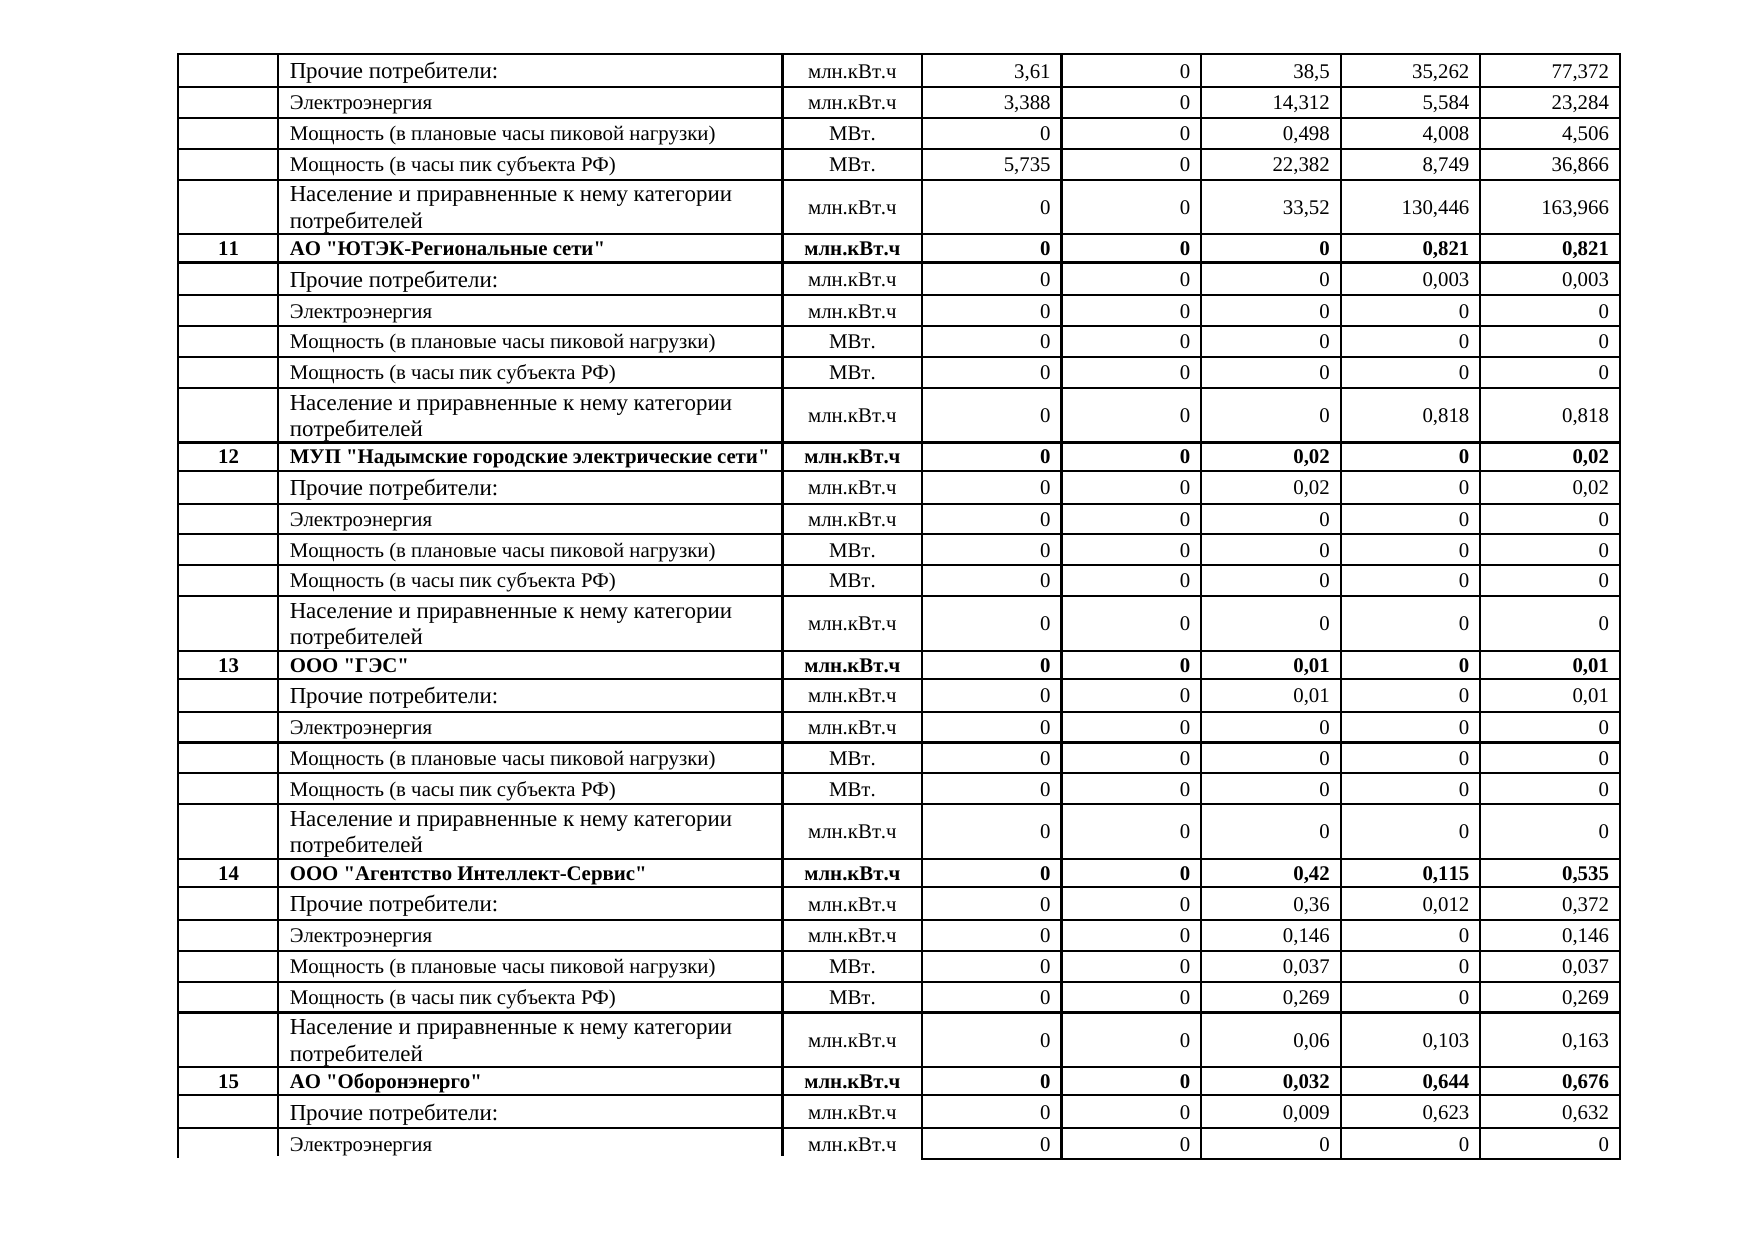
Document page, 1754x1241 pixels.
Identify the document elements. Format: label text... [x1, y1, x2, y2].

table_cell 0 [923, 1068, 1060, 1094]
table_cell 12 [179, 444, 277, 469]
table_cell [179, 505, 277, 533]
table_cell [179, 1014, 277, 1066]
table_cell 0 [1063, 389, 1200, 441]
table_cell 0 [1063, 652, 1200, 678]
table_cell млн.кВт.ч [784, 597, 921, 650]
table_cell 0 [1342, 472, 1479, 502]
table_cell 0 [1342, 327, 1479, 356]
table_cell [279, 1014, 781, 1066]
table_cell 0 [1063, 235, 1200, 261]
table_cell 0 [1342, 805, 1479, 858]
table_cell 0 [1202, 744, 1340, 772]
table_cell [179, 327, 277, 356]
table_cell [179, 55, 277, 86]
table_cell 0 [1202, 264, 1340, 294]
table_cell 0,02 [1202, 444, 1340, 469]
table_cell 5,584 [1342, 88, 1479, 117]
table_cell млн.кВт.ч [784, 55, 921, 86]
table_cell 0 [923, 597, 1060, 650]
table_cell 0 [1342, 1129, 1479, 1158]
table_cell 0 [923, 566, 1060, 595]
table_cell 0,269 [1202, 983, 1340, 1011]
table_cell млн.кВт.ч [784, 888, 921, 919]
table_cell Мощность (в плановые часы пиковой нагрузки) [279, 952, 781, 981]
table_cell [179, 805, 277, 858]
table_cell 163,966 [1481, 181, 1619, 233]
table_cell 0,146 [1202, 921, 1340, 950]
table_cell 0 [1063, 680, 1200, 711]
table_cell Прочие потребители: [279, 264, 781, 294]
table_cell 0,02 [1481, 472, 1619, 502]
table_cell 0 [923, 535, 1060, 564]
table_cell 0 [923, 119, 1060, 148]
table_cell 0 [1342, 713, 1479, 741]
table_cell Мощность (в плановые часы пиковой нагрузки) [279, 744, 781, 772]
table_cell 3,388 [923, 88, 1060, 117]
table_cell 0 [923, 181, 1060, 233]
table_cell 130,446 [1342, 181, 1479, 233]
table_cell млн.кВт.ч [784, 264, 921, 294]
table_cell 0 [1063, 805, 1200, 858]
table_cell 0,644 [1342, 1068, 1479, 1094]
table_cell 0 [1063, 888, 1200, 919]
table_cell Электроэнергия [279, 296, 781, 325]
table_cell 22,382 [1202, 150, 1340, 178]
table_cell 0,003 [1342, 264, 1479, 294]
table_cell 0 [923, 860, 1060, 886]
table_cell 0 [1342, 597, 1479, 650]
table_cell 0,821 [1342, 235, 1479, 261]
table_cell 0 [1063, 1014, 1200, 1066]
table_cell 0 [1063, 1068, 1200, 1094]
table_cell 8,749 [1342, 150, 1479, 178]
table_cell 0,003 [1481, 264, 1619, 294]
table_cell 0 [1202, 566, 1340, 595]
table_cell 0 [1063, 952, 1200, 981]
table_cell 33,52 [1202, 181, 1340, 233]
table_cell 0,01 [1481, 680, 1619, 711]
table_cell 0,372 [1481, 888, 1619, 919]
table_cell 4,506 [1481, 119, 1619, 148]
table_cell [279, 119, 781, 148]
table_cell 0,632 [1481, 1096, 1619, 1127]
table_cell 0 [1481, 1129, 1619, 1158]
table_cell Мощность (в плановые часы пиковой нагрузки) [279, 327, 781, 356]
table_cell МВт. [784, 566, 921, 595]
table_cell Мощность (в часы пик субъекта РФ) [279, 774, 781, 803]
table_cell млн.кВт.ч [784, 296, 921, 325]
table_cell млн.кВт.ч [784, 1014, 921, 1066]
table_cell 0 [923, 1129, 1060, 1158]
table_cell млн.кВт.ч [784, 805, 921, 858]
table_cell млн.кВт.ч [784, 505, 921, 533]
table_cell 0 [1063, 264, 1200, 294]
table_cell 0 [1202, 235, 1340, 261]
table_cell 0 [1481, 296, 1619, 325]
table_cell [179, 389, 277, 441]
table_cell 0 [1063, 860, 1200, 886]
table_cell ООО "ГЭС" [279, 652, 781, 678]
table_cell 0 [923, 505, 1060, 533]
table_cell млн.кВт.ч [784, 1068, 921, 1094]
table_cell 0 [1202, 389, 1340, 441]
table_cell 3,61 [923, 55, 1060, 86]
table_cell млн.кВт.ч [784, 1096, 921, 1127]
table_cell Электроэнергия [279, 921, 781, 950]
table_cell 0 [1063, 358, 1200, 387]
table_cell 0 [1481, 566, 1619, 595]
table_cell 0 [923, 389, 1060, 441]
table_cell 0 [1202, 535, 1340, 564]
table_cell 0 [1063, 505, 1200, 533]
table_cell 77,372 [1481, 55, 1619, 86]
table_cell Мощность (в часы пик субъекта РФ) [279, 358, 781, 387]
table_cell 0,36 [1202, 888, 1340, 919]
table_cell [179, 181, 277, 233]
table_cell 0,012 [1342, 888, 1479, 919]
table_cell 0 [1063, 119, 1200, 148]
table_cell млн.кВт.ч [784, 652, 921, 678]
table_cell 0 [1063, 1129, 1200, 1158]
table_cell 0,037 [1481, 952, 1619, 981]
table_cell 0 [923, 952, 1060, 981]
table_cell Население и приравненные к нему категории потребителей [279, 597, 781, 650]
table_cell млн.кВт.ч [784, 680, 921, 711]
table_cell 0 [1063, 88, 1200, 117]
table_cell МВт. [784, 744, 921, 772]
table_cell 0 [1063, 566, 1200, 595]
table_cell 0 [923, 921, 1060, 950]
table_cell Электроэнергия [279, 713, 781, 741]
table_cell 14,312 [1202, 88, 1340, 117]
table_cell МВт. [784, 150, 921, 178]
table_cell 0 [1063, 921, 1200, 950]
table_cell [179, 150, 277, 178]
table_cell млн.кВт.ч [784, 389, 921, 441]
table_cell Мощность (в часы пик субъекта РФ) [279, 566, 781, 595]
table_cell 0 [1063, 296, 1200, 325]
table_cell 0,821 [1481, 235, 1619, 261]
table_cell 0 [1342, 744, 1479, 772]
table_cell 0 [1063, 444, 1200, 469]
table_cell 0 [1342, 952, 1479, 981]
table_cell 0 [923, 680, 1060, 711]
table_cell [179, 774, 277, 803]
table_cell АО "Оборонэнерго" [279, 1068, 781, 1094]
table_cell [179, 1129, 278, 1158]
table_cell МУП "Надымские городские электрические сети" [279, 444, 781, 469]
table_cell [179, 472, 277, 502]
table_cell 0 [1202, 774, 1340, 803]
table_cell Мощность (в часы пик субъекта РФ) [279, 150, 781, 178]
table_cell 0 [923, 358, 1060, 387]
table_cell Прочие потребители: [279, 1096, 781, 1127]
table_cell 0 [923, 472, 1060, 502]
table_cell 0 [1342, 652, 1479, 678]
table_cell 0,818 [1342, 389, 1479, 441]
table_cell млн.кВт.ч [784, 472, 921, 502]
table_cell 0,535 [1481, 860, 1619, 886]
table_cell МВт. [784, 358, 921, 387]
table_cell ООО "Агентство Интеллект-Сервис" [279, 860, 781, 886]
table_cell 0 [1481, 327, 1619, 356]
table_cell млн.кВт.ч [784, 88, 921, 117]
table_cell Электроэнергия [279, 505, 781, 533]
table_cell 5,735 [923, 150, 1060, 178]
table_cell 0,01 [1202, 652, 1340, 678]
table_cell [179, 597, 277, 650]
table_cell Мощность (в плановые часы пиковой нагрузки) [279, 535, 781, 564]
table_cell 0,498 [1202, 119, 1340, 148]
table_cell 0 [923, 652, 1060, 678]
table_cell 0,163 [1481, 1014, 1619, 1066]
table_cell 4,008 [1342, 119, 1479, 148]
table_cell Прочие потребители: [279, 888, 781, 919]
table_cell 0 [923, 1096, 1060, 1127]
table_cell 0,676 [1481, 1068, 1619, 1094]
table_cell [179, 680, 277, 711]
table_cell Население и приравненные к нему категории потребителей [279, 389, 781, 441]
table_cell 0,623 [1342, 1096, 1479, 1127]
table_cell 0 [1202, 1129, 1340, 1158]
table_cell 0 [1342, 505, 1479, 533]
table_cell 0,02 [1202, 472, 1340, 502]
table_cell Прочие потребители: [279, 55, 781, 86]
table_cell [179, 535, 277, 564]
table_cell 0,06 [1202, 1014, 1340, 1066]
table_cell 0 [1063, 744, 1200, 772]
table_cell [179, 921, 277, 950]
table_cell 0 [1481, 358, 1619, 387]
table_cell 0 [1063, 181, 1200, 233]
table_cell 0 [1063, 472, 1200, 502]
table_cell [179, 983, 277, 1011]
table_cell [179, 888, 277, 919]
table_cell 0 [1342, 983, 1479, 1011]
table_cell Электроэнергия [278, 1129, 782, 1158]
table_cell 0,42 [1202, 860, 1340, 886]
table_cell млн.кВт.ч [784, 181, 921, 233]
table_cell 0 [923, 713, 1060, 741]
table_cell 0 [1063, 597, 1200, 650]
table_cell 0 [1481, 744, 1619, 772]
table_cell 0 [1481, 505, 1619, 533]
table_cell [179, 566, 277, 595]
table_cell 0,269 [1481, 983, 1619, 1011]
table_cell АО "ЮТЭК-Региональные сети" [279, 235, 781, 261]
table_cell 11 [179, 235, 277, 261]
table_cell 0 [1063, 327, 1200, 356]
table_cell 0 [1202, 505, 1340, 533]
table_cell 0 [1342, 535, 1479, 564]
table_cell 0 [923, 235, 1060, 261]
table_cell Население и приравненные к нему категории потребителей [279, 181, 781, 233]
table_cell 0 [1063, 983, 1200, 1011]
table_cell [179, 952, 277, 981]
table_cell 0,032 [1202, 1068, 1340, 1094]
table_cell 13 [179, 652, 277, 678]
table_cell Прочие потребители: [279, 680, 781, 711]
table_cell Электроэнергия [279, 88, 781, 117]
table_cell 0 [1202, 713, 1340, 741]
table_cell Прочие потребители: [279, 472, 781, 502]
table_cell 0 [1063, 55, 1200, 86]
table_cell [179, 119, 277, 148]
table_cell 0 [1481, 535, 1619, 564]
table_cell 0 [923, 264, 1060, 294]
table_cell [179, 358, 277, 387]
table_cell млн.кВт.ч [784, 921, 921, 950]
table_cell 38,5 [1202, 55, 1340, 86]
table_cell 0 [1202, 805, 1340, 858]
table_cell 0 [1481, 597, 1619, 650]
table_cell 0 [1342, 358, 1479, 387]
table_cell 0 [923, 983, 1060, 1011]
table_cell млн.кВт.ч [784, 713, 921, 741]
table_cell 0,037 [1202, 952, 1340, 981]
table_cell 0 [923, 444, 1060, 469]
table_cell 0,818 [1481, 389, 1619, 441]
table_cell 0 [923, 744, 1060, 772]
table_cell 0,115 [1342, 860, 1479, 886]
table_cell [179, 88, 277, 117]
table_cell 0,103 [1342, 1014, 1479, 1066]
table_cell 0 [1202, 327, 1340, 356]
table_cell 0 [1063, 150, 1200, 178]
table_cell 36,866 [1481, 150, 1619, 178]
table_cell Мощность (в часы пик субъекта РФ) [279, 983, 781, 1011]
table_cell 14 [179, 860, 277, 886]
table_cell 0 [923, 774, 1060, 803]
table_cell 0 [1202, 597, 1340, 650]
table_cell 15 [179, 1068, 277, 1094]
table_cell млн.кВт.ч [784, 860, 921, 886]
table_cell 0 [923, 1014, 1060, 1066]
table_cell 0 [1481, 713, 1619, 741]
table_cell [179, 1096, 277, 1127]
table_cell 0,02 [1481, 444, 1619, 469]
table_cell 0 [1342, 296, 1479, 325]
table_cell 0,146 [1481, 921, 1619, 950]
table_cell 0 [1202, 296, 1340, 325]
table_cell МВт. [784, 535, 921, 564]
table_cell 0 [923, 327, 1060, 356]
table_cell 0 [923, 296, 1060, 325]
table_cell [179, 296, 277, 325]
table_cell 35,262 [1342, 55, 1479, 86]
table_cell 23,284 [1481, 88, 1619, 117]
table_cell 0 [1063, 535, 1200, 564]
table_cell 0 [1063, 774, 1200, 803]
table_cell 0 [923, 805, 1060, 858]
table_cell [179, 713, 277, 741]
table_cell МВт. [784, 774, 921, 803]
table_cell 0,01 [1202, 680, 1340, 711]
table_cell 0 [1063, 1096, 1200, 1127]
table_cell МВт. [784, 983, 921, 1011]
table_cell 0 [1481, 774, 1619, 803]
table_cell млн.кВт.ч [784, 444, 921, 469]
table_cell 0 [1342, 566, 1479, 595]
table_cell [179, 744, 277, 772]
table_cell МВт. [784, 327, 921, 356]
table_cell 0 [1481, 805, 1619, 858]
table_cell МВт. [784, 952, 921, 981]
table_cell 0,01 [1481, 652, 1619, 678]
table_cell 0 [1063, 713, 1200, 741]
table_cell МВт. [784, 119, 921, 148]
table_cell млн.кВт.ч [784, 235, 921, 261]
table_cell 0 [1342, 680, 1479, 711]
table_cell 0,009 [1202, 1096, 1340, 1127]
table_cell млн.кВт.ч [783, 1129, 921, 1158]
table_cell 0 [1342, 921, 1479, 950]
table_cell Население и приравненные к нему категории потребителей [279, 805, 781, 858]
table_cell [179, 264, 277, 294]
table_cell 0 [1202, 358, 1340, 387]
table_cell 0 [1342, 444, 1479, 469]
table_cell 0 [1342, 774, 1479, 803]
table_cell 0 [923, 888, 1060, 919]
